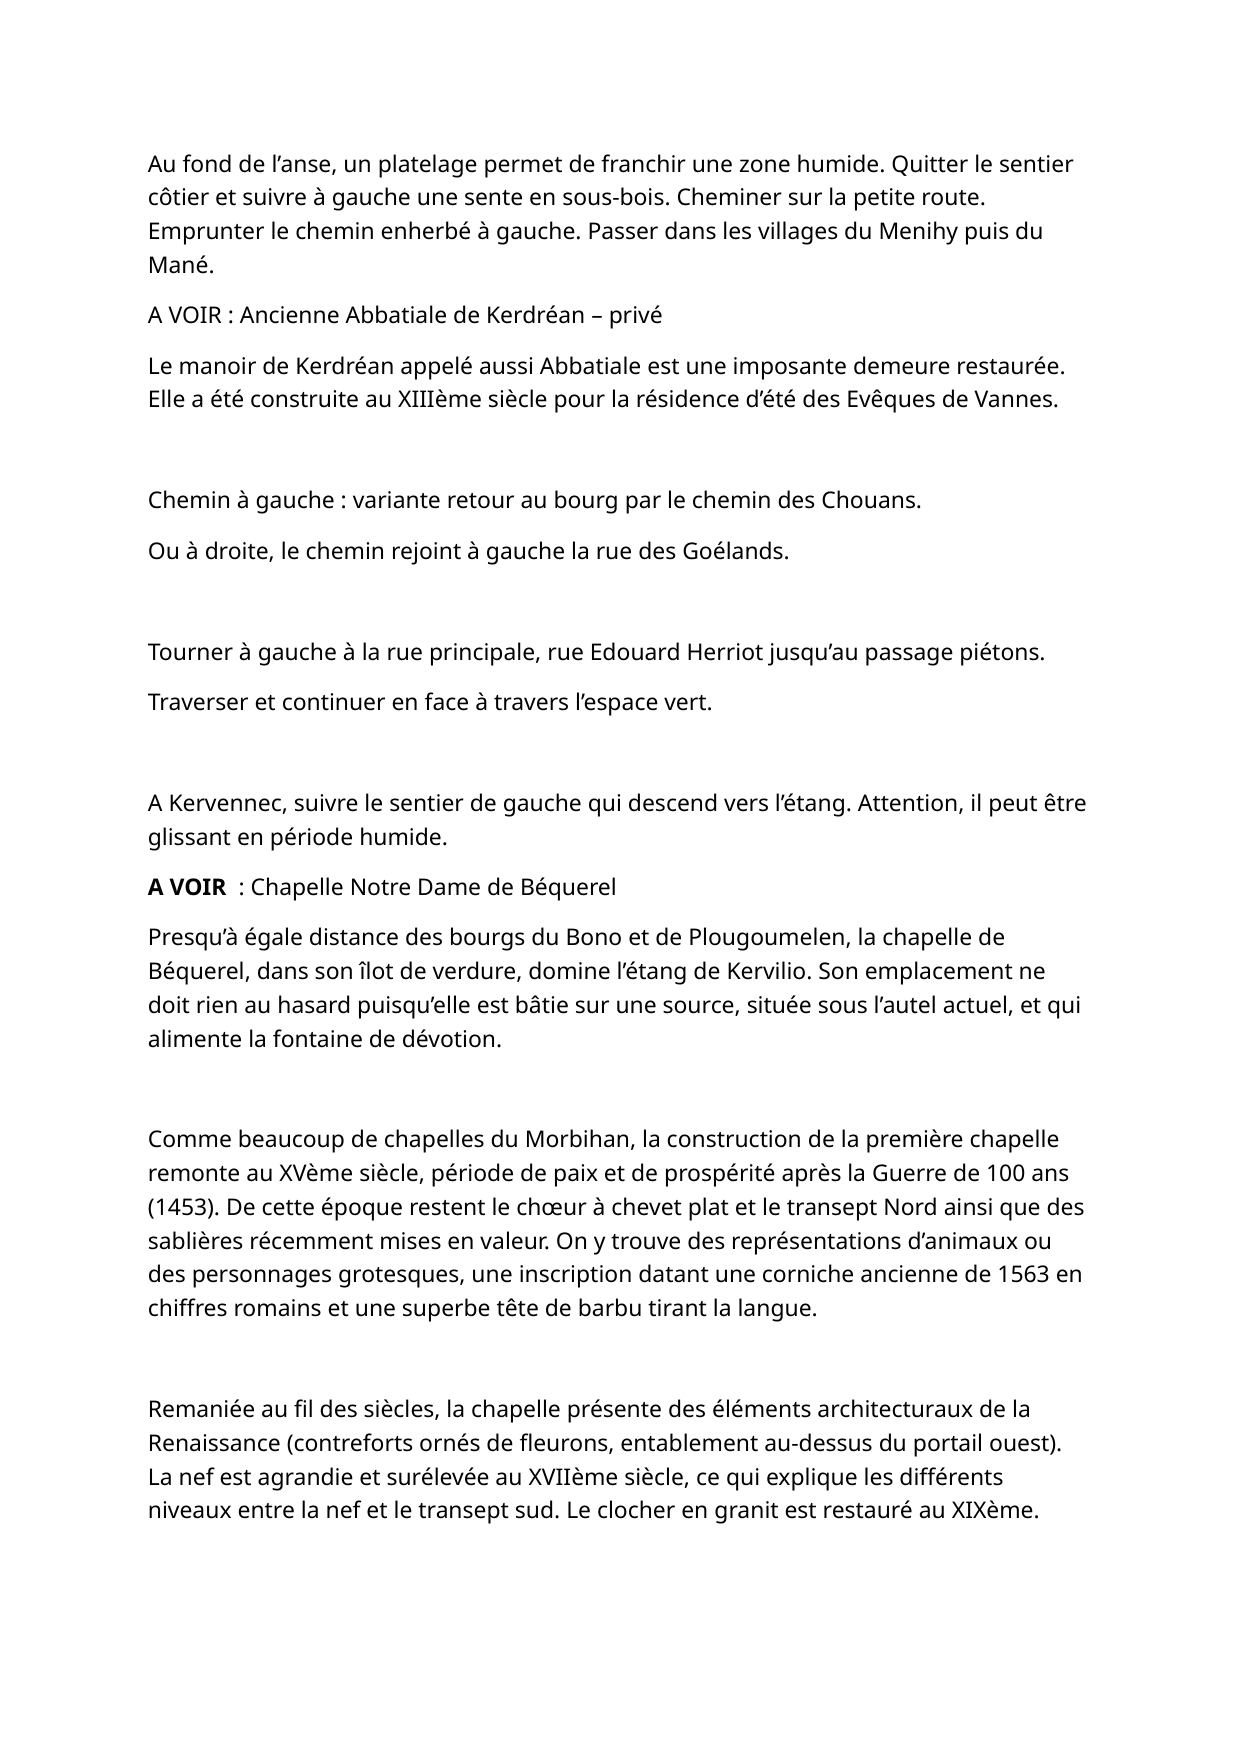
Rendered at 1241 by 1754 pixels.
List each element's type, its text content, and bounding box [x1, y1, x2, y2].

text Le manoir de Kerdréan appelé aussi Abbatiale est une imposante demeure restaurée. Elle a été construite au XIIIème siècle pour la résidence d’été des Evêques de Vannes. [148, 350, 1093, 415]
text A VOIR : Ancienne Abbatiale de Kerdréan – privé [148, 299, 1093, 331]
text Comme beaucoup de chapelles du Morbihan, la construction de la première chapelle remonte au XVème siècle, période de paix et de prospérité après la Guerre de 100 ans (1453). De cette époque restent le chœur à chevet plat et le transept Nord ainsi que des sablières récemment mises en valeur. On y trouve des représentations d’animaux ou des personnages grotesques, une inscription datant une corniche ancienne de 1563 en chiffres romains et une superbe tête de barbu tirant la langue. [148, 1123, 1093, 1323]
text A Kervennec, suivre le sentier de gauche qui descend vers l’étang. Attention, il peut être glissant en période humide. [148, 787, 1093, 852]
text Traverser et continuer en face à travers l’espace vert. [148, 686, 1093, 717]
text Tourner à gauche à la rue principale, rue Edouard Herriot jusqu’au passage piétons. [148, 636, 1093, 667]
text A VOIR : Chapelle Notre Dame de Béquerel [148, 871, 1093, 902]
text Au fond de l’anse, un platelage permet de franchir une zone humide. Quitter le sentier côtier et suivre à gauche une sente en sous-bois. Cheminer sur la petite route. Emprunter le chemin enherbé à gauche. Passer dans les villages du Menihy puis du Mané. [148, 148, 1093, 280]
text Remaniée au fil des siècles, la chapelle présente des éléments architecturaux de la Renaissance (contreforts ornés de fleurons, entablement au-dessus du portail ouest). La nef est agrandie et surélevée au XVIIème siècle, ce qui explique les différents niveaux entre la nef et le transept sud. Le clocher en granit est restauré au XIXème. [148, 1393, 1093, 1526]
text Chemin à gauche : variante retour au bourg par le chemin des Chouans. [148, 484, 1093, 516]
text Ou à droite, le chemin rejoint à gauche la rue des Goélands. [148, 535, 1093, 566]
text Presqu’à égale distance des bourgs du Bono et de Plougoumelen, la chapelle de Béquerel, dans son îlot de verdure, domine l’étang de Kervilio. Son emplacement ne doit rien au hasard puisqu’elle est bâtie sur une source, située sous l’autel actuel, et qui alimente la fontaine de dévotion. [148, 921, 1093, 1054]
